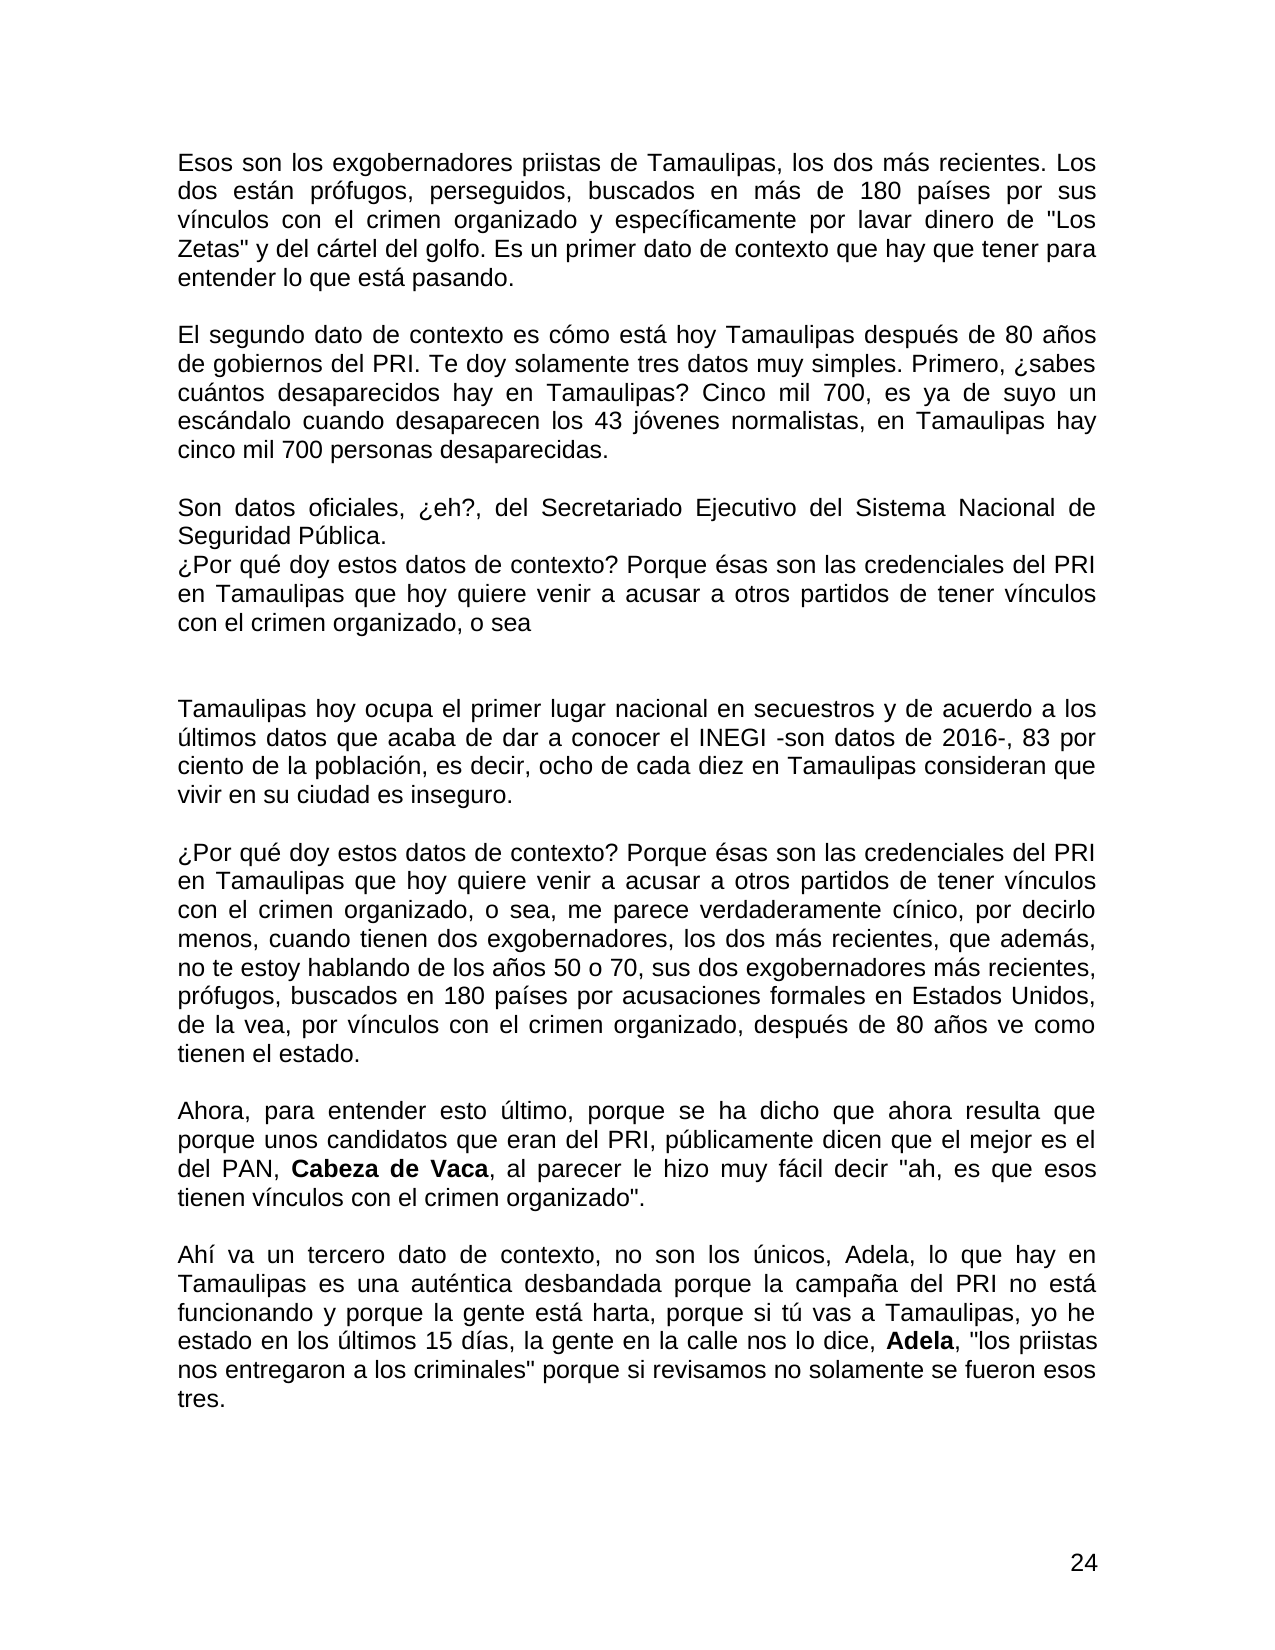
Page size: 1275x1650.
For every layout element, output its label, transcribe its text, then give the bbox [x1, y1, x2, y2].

text Tamaulipas hoy ocupa el primer lugar nacional en secuestros y de acuerdo a los últimos datos que acaba de dar a conocer el INEGI -son datos de 2016-, 83 por ciento de la población, es decir, ocho de cada diez en Tamaulipas consideran que vivir en su ciudad es inseguro. [177, 694, 1098, 809]
text Son datos oficiales, ¿eh?, del Secretariado Ejecutivo del Sistema Nacional de Seguridad Pública. [177, 493, 1098, 550]
text Esos son los exgobernadores priistas de Tamaulipas, los dos más recientes. Los dos están prófugos, perseguidos, buscados en más de 180 países por sus vínculos con el crimen organizado y específicamente por lavar dinero de "Los Zetas" y del cártel del golfo. Es un primer dato de contexto que hay que tener para entender lo que está pasando. [177, 148, 1098, 291]
text Ahí va un tercero dato de contexto, no son los únicos, Adela, lo que hay en Tamaulipas es una auténtica desbandada porque la campaña del PRI no está funcionando y porque la gente está harta, porque si tú vas a Tamaulipas, yo he estado en los últimos 15 días, la gente en la calle nos lo dice, Adela, "los priistas nos entregaron a los criminales" porque si revisamos no solamente se fueron esos tres. [177, 1240, 1098, 1413]
text El segundo dato de contexto es cómo está hoy Tamaulipas después de 80 años de gobiernos del PRI. Te doy solamente tres datos muy simples. Primero, ¿sabes cuántos desaparecidos hay en Tamaulipas? Cinco mil 700, es ya de suyo un escándalo cuando desaparecen los 43 jóvenes normalistas, en Tamaulipas hay cinco mil 700 personas desaparecidas. [177, 320, 1098, 464]
text Ahora, para entender esto último, porque se ha dicho que ahora resulta que porque unos candidatos que eran del PRI, públicamente dicen que el mejor es el del PAN, Cabeza de Vaca, al parecer le hizo muy fácil decir "ah, es que esos tienen vínculos con el crimen organizado". [177, 1096, 1098, 1211]
text ¿Por qué doy estos datos de contexto? Porque ésas son las credenciales del PRI en Tamaulipas que hoy quiere venir a acusar a otros partidos de tener vínculos con el crimen organizado, o sea [177, 550, 1098, 636]
text ¿Por qué doy estos datos de contexto? Porque ésas son las credenciales del PRI en Tamaulipas que hoy quiere venir a acusar a otros partidos de tener vínculos con el crimen organizado, o sea, me parece verdaderamente cínico, por decirlo menos, cuando tienen dos exgobernadores, los dos más recientes, que además, no te estoy hablando de los años 50 o 70, sus dos exgobernadores más recientes, prófugos, buscados en 180 países por acusaciones formales en Estados Unidos, de la vea, por vínculos con el crimen organizado, después de 80 años ve como tienen el estado. [177, 838, 1098, 1068]
